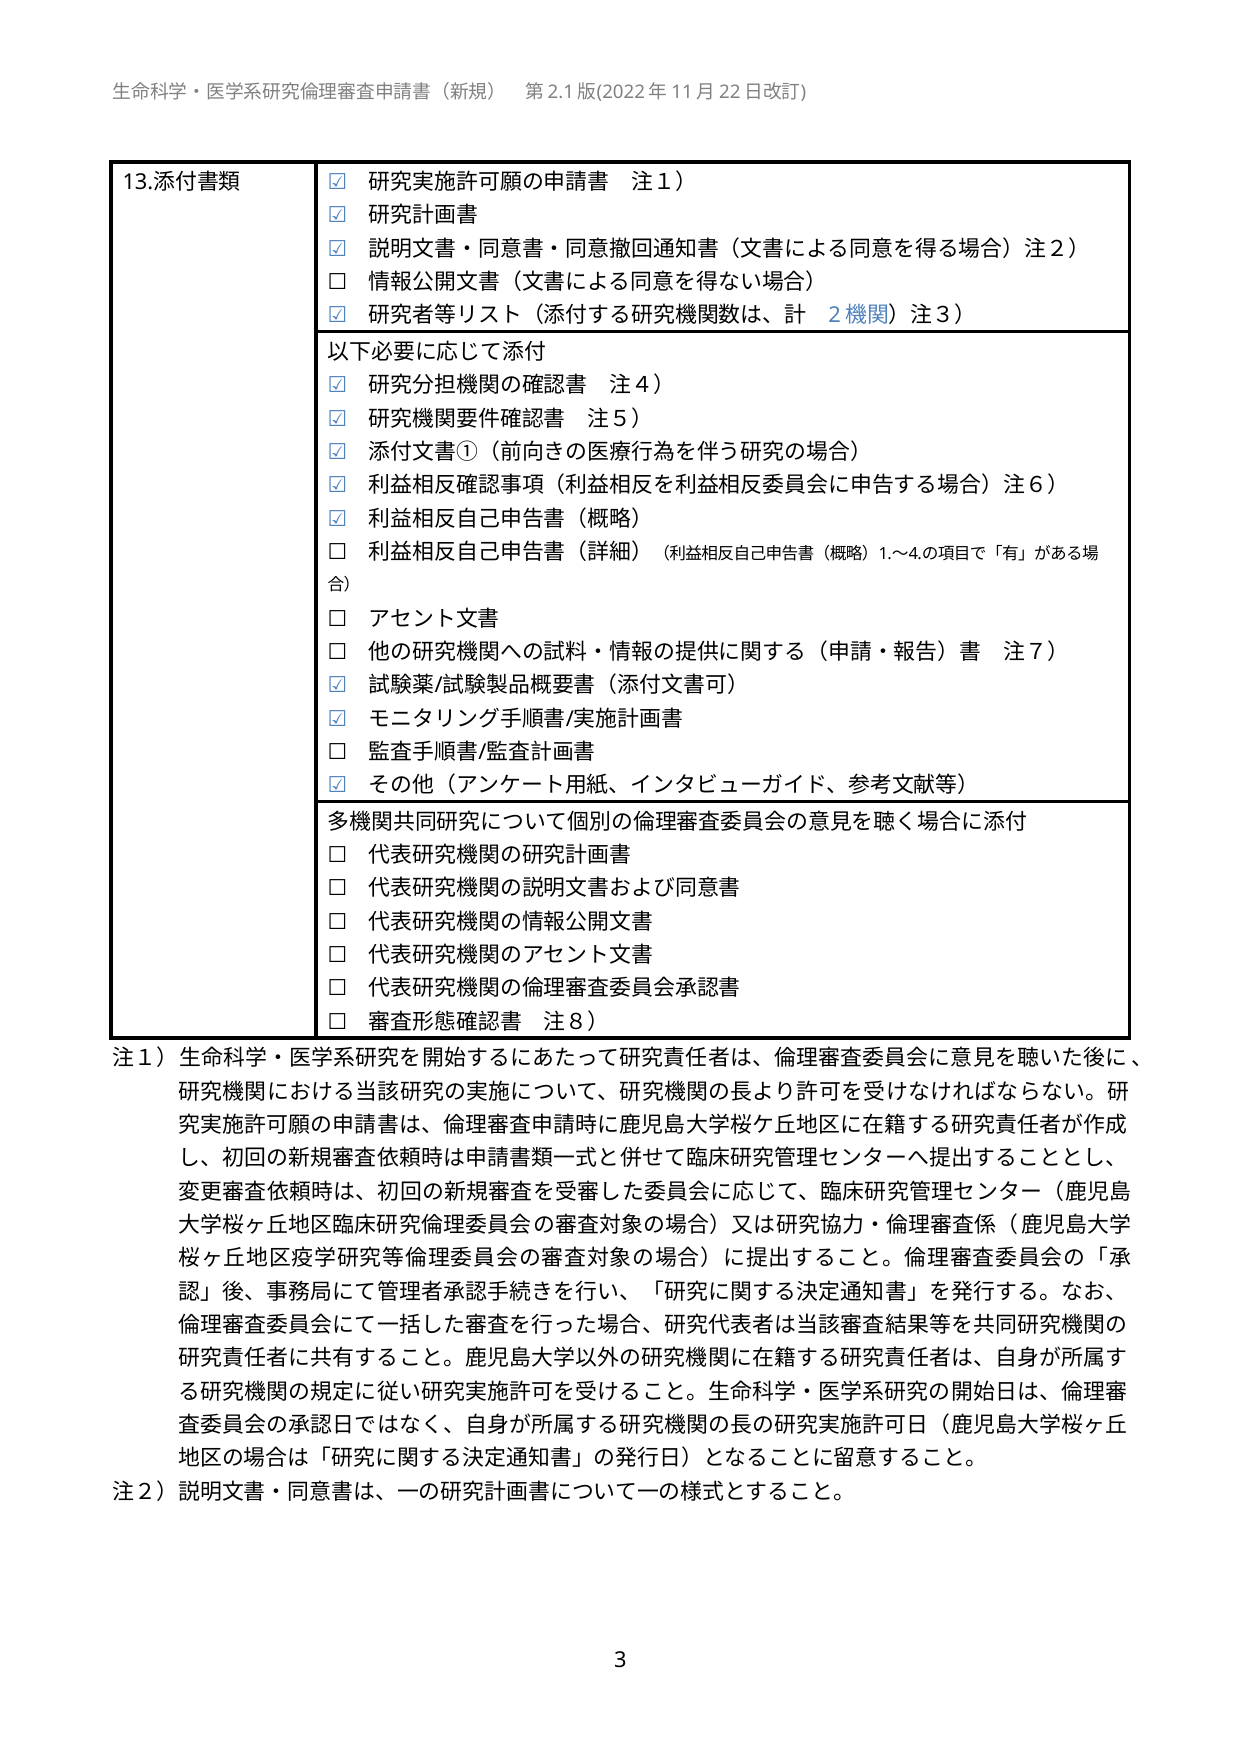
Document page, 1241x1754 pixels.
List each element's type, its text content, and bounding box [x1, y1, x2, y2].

table_header 研究実施許可願の申請書 注１） 研究計画書 説明文書・同意書・同意撤回通知書（文書による同意を得る場合）注２） 情報公開文書（文書による同意を得ない場合） 研究者等リスト（添付する研究機関数は、計 2機関）注３） [318, 164, 1128, 330]
text 注１）生命科学・医学系研究を開始するにあたって研究責任者は、倫理審査委員会に意見を聴いた後に、研究機関における当該研究の実施について、研究機関の長より許可を受けなければならない。研究実施許可願の申請書は、倫理審査申請時に鹿児島大学桜ケ丘地区に在籍する研究責任者が作成し、初回の新規審査依頼時は申請書類一式と併せて臨床研究管理センターへ提出することとし、変更審査依頼時は、初回の新規審査を受審した委員会に応じて、臨床研究管理センター（鹿児島大学桜ヶ丘地区臨床研究倫理委員会の審査対象の場合）又は研究協力・倫理審査係（鹿児島大学桜ヶ丘地区疫学研究等倫理委員会の審査対象の場合）に提出すること。倫理審査委員会の「承認」後、事務局にて管理者承認手続きを行い、「研究に関する決定通知書」を発行する。なお、倫理審査委員会にて一括した審査を行った場合、研究代表者は当該審査結果等を共同研究機関の研究責任者に共有すること。鹿児島大学以外の研究機関に在籍する研究責任者は、自身が所属する研究機関の規定に従い研究実施許可を受けること。生命科学・医学系研究の開始日は、倫理審査委員会の承認日ではなく、自身が所属する研究機関の長の研究実施許可日（鹿児島大学桜ヶ丘地区の場合は「研究に関する決定通知書」の発行日）となることに留意すること。 [112, 1040, 1131, 1473]
table_cell 以下必要に応じて添付 研究分担機関の確認書 注４） 研究機関要件確認書 注５） 添付文書①（前向きの医療行為を伴う研究の場合） 利益相反確認事項（利益相反を利益相反委員会に申告する場合）注６） 利益相反自己申告書（概略） 利益相反自己申告書（詳細）（利益相反自己申告書（概略）1.～4.の項目で「有」がある場合） アセント文書 他の研究機関への試料・情報の提供に関する（申請・報告）書 注７） 試験薬/試験製品概要書（添付文書可） モニタリング手順書/実施計画書 監査手順書/監査計画書 その他（アンケート用紙、インタビューガイド、参考文献等） [318, 333, 1128, 800]
table_header 13.添付書類 [113, 164, 314, 1036]
text 注２）説明文書・同意書は、一の研究計画書について一の様式とすること。 [112, 1473, 1128, 1506]
table_cell 多機関共同研究について個別の倫理審査委員会の意見を聴く場合に添付 代表研究機関の研究計画書 代表研究機関の説明文書および同意書 代表研究機関の情報公開文書 代表研究機関のアセント文書 代表研究機関の倫理審査委員会承認書 審査形態確認書 注８） [318, 803, 1128, 1036]
